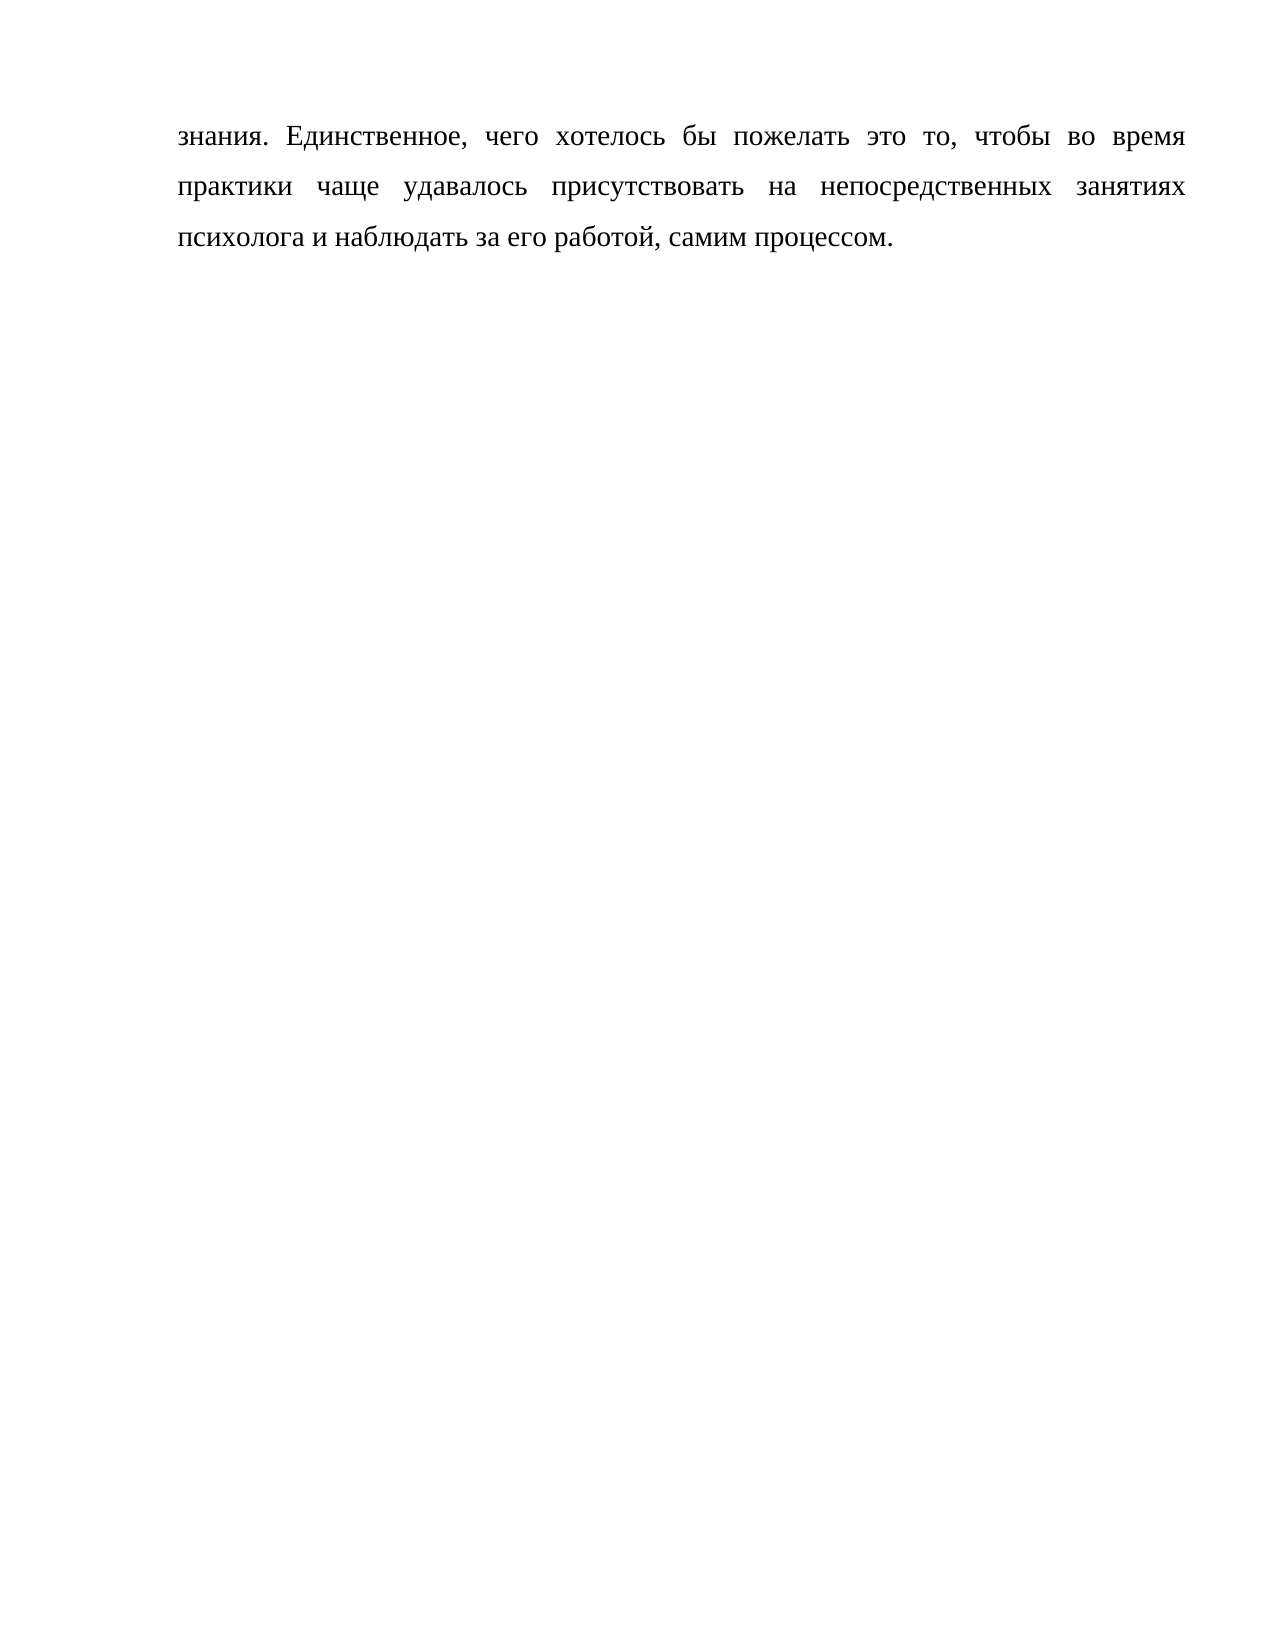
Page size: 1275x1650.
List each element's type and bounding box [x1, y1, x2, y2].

text [177, 118, 1186, 252]
